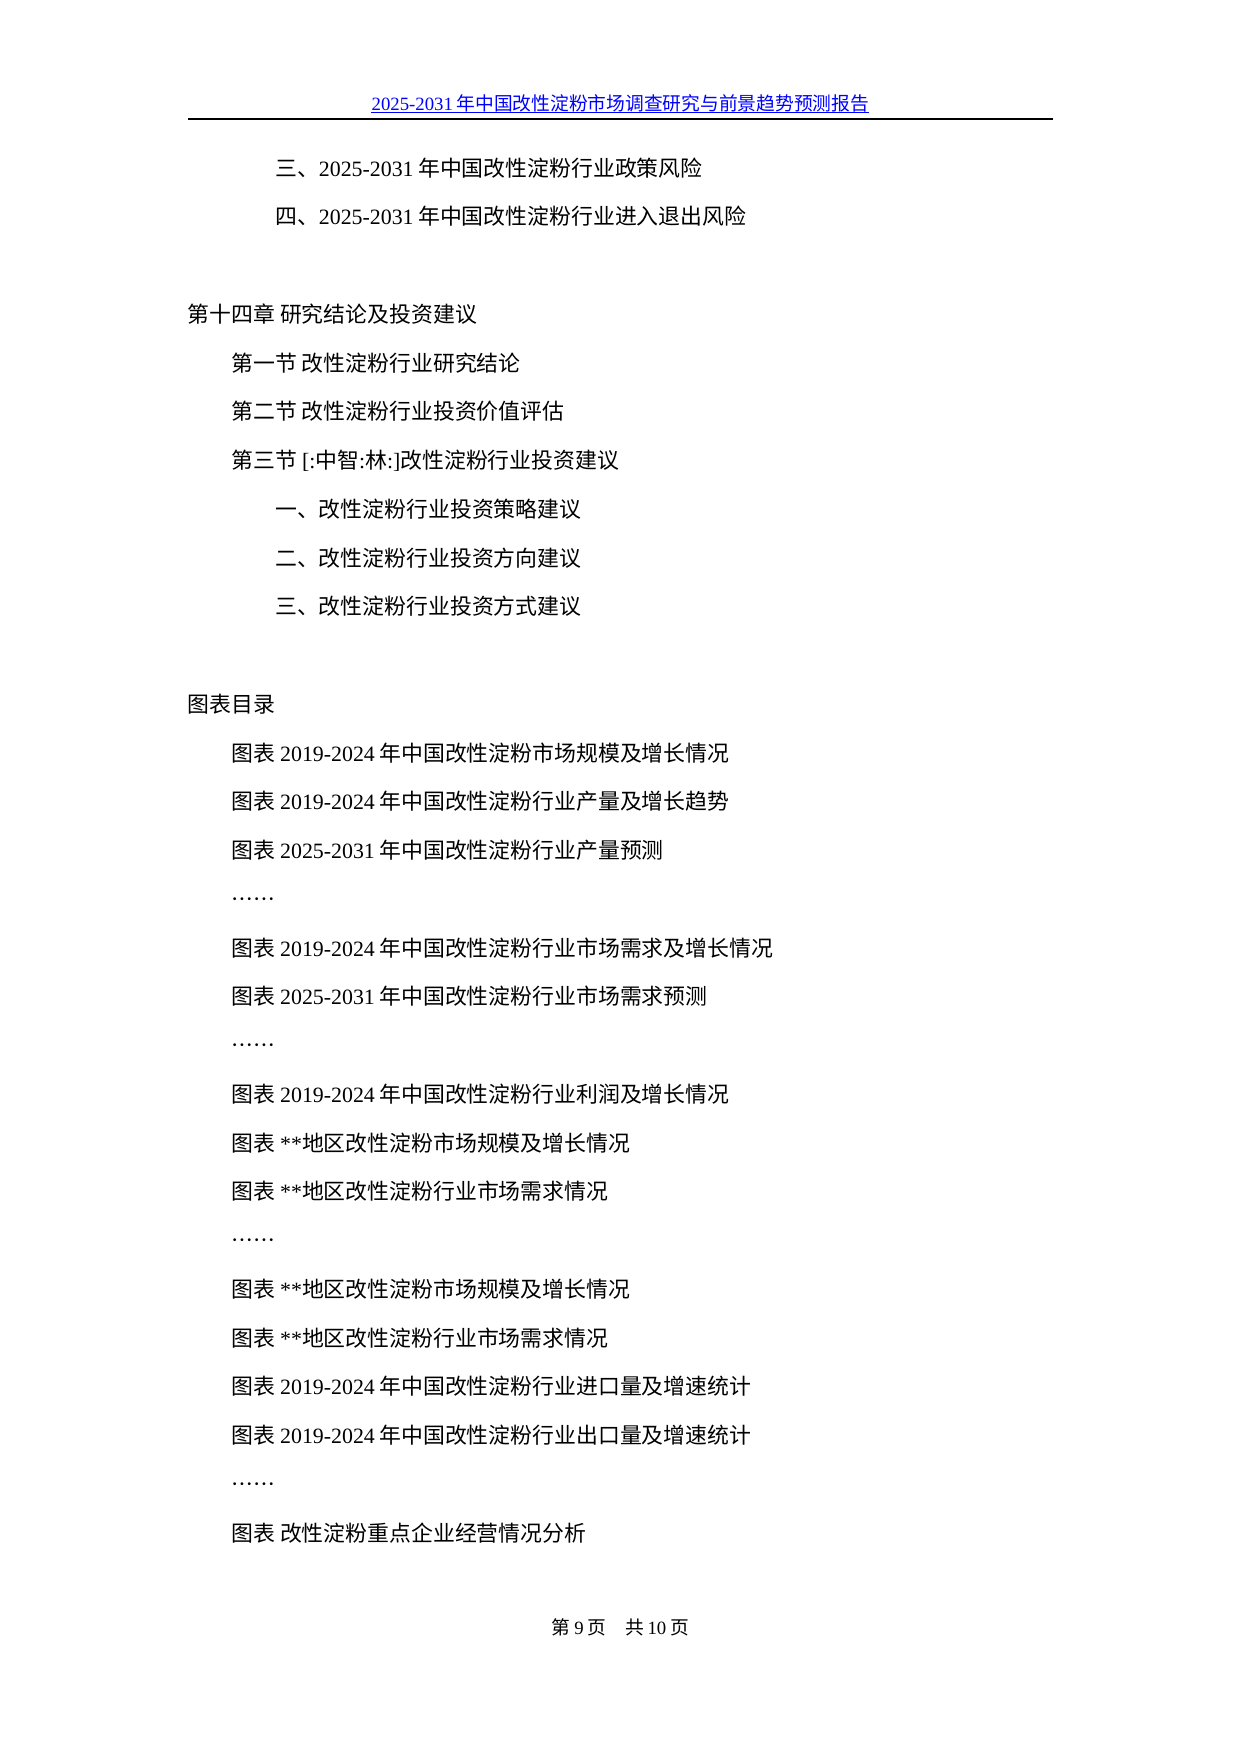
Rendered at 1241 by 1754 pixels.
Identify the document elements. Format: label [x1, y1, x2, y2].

text [187, 150, 1053, 1548]
